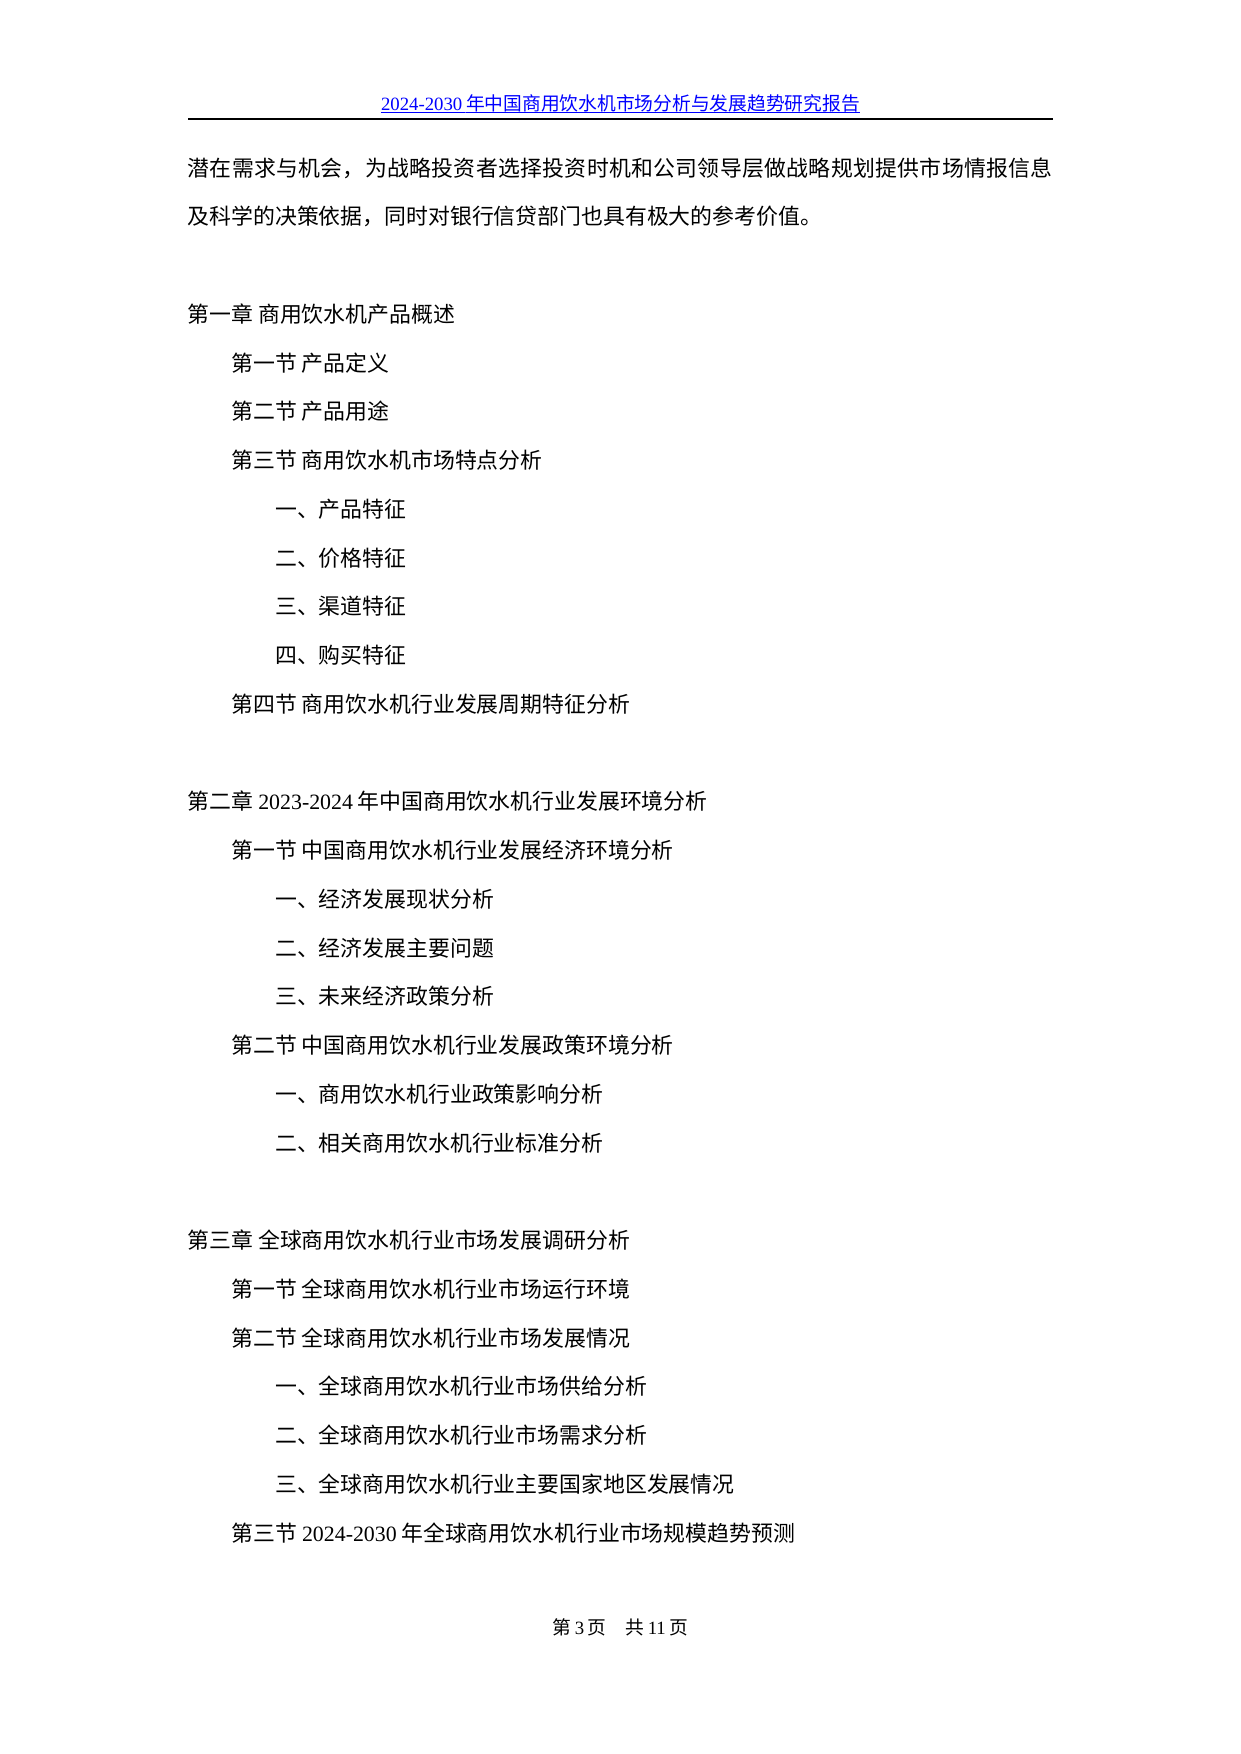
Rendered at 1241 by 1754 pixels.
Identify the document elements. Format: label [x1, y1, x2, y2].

text [187, 150, 1053, 1548]
